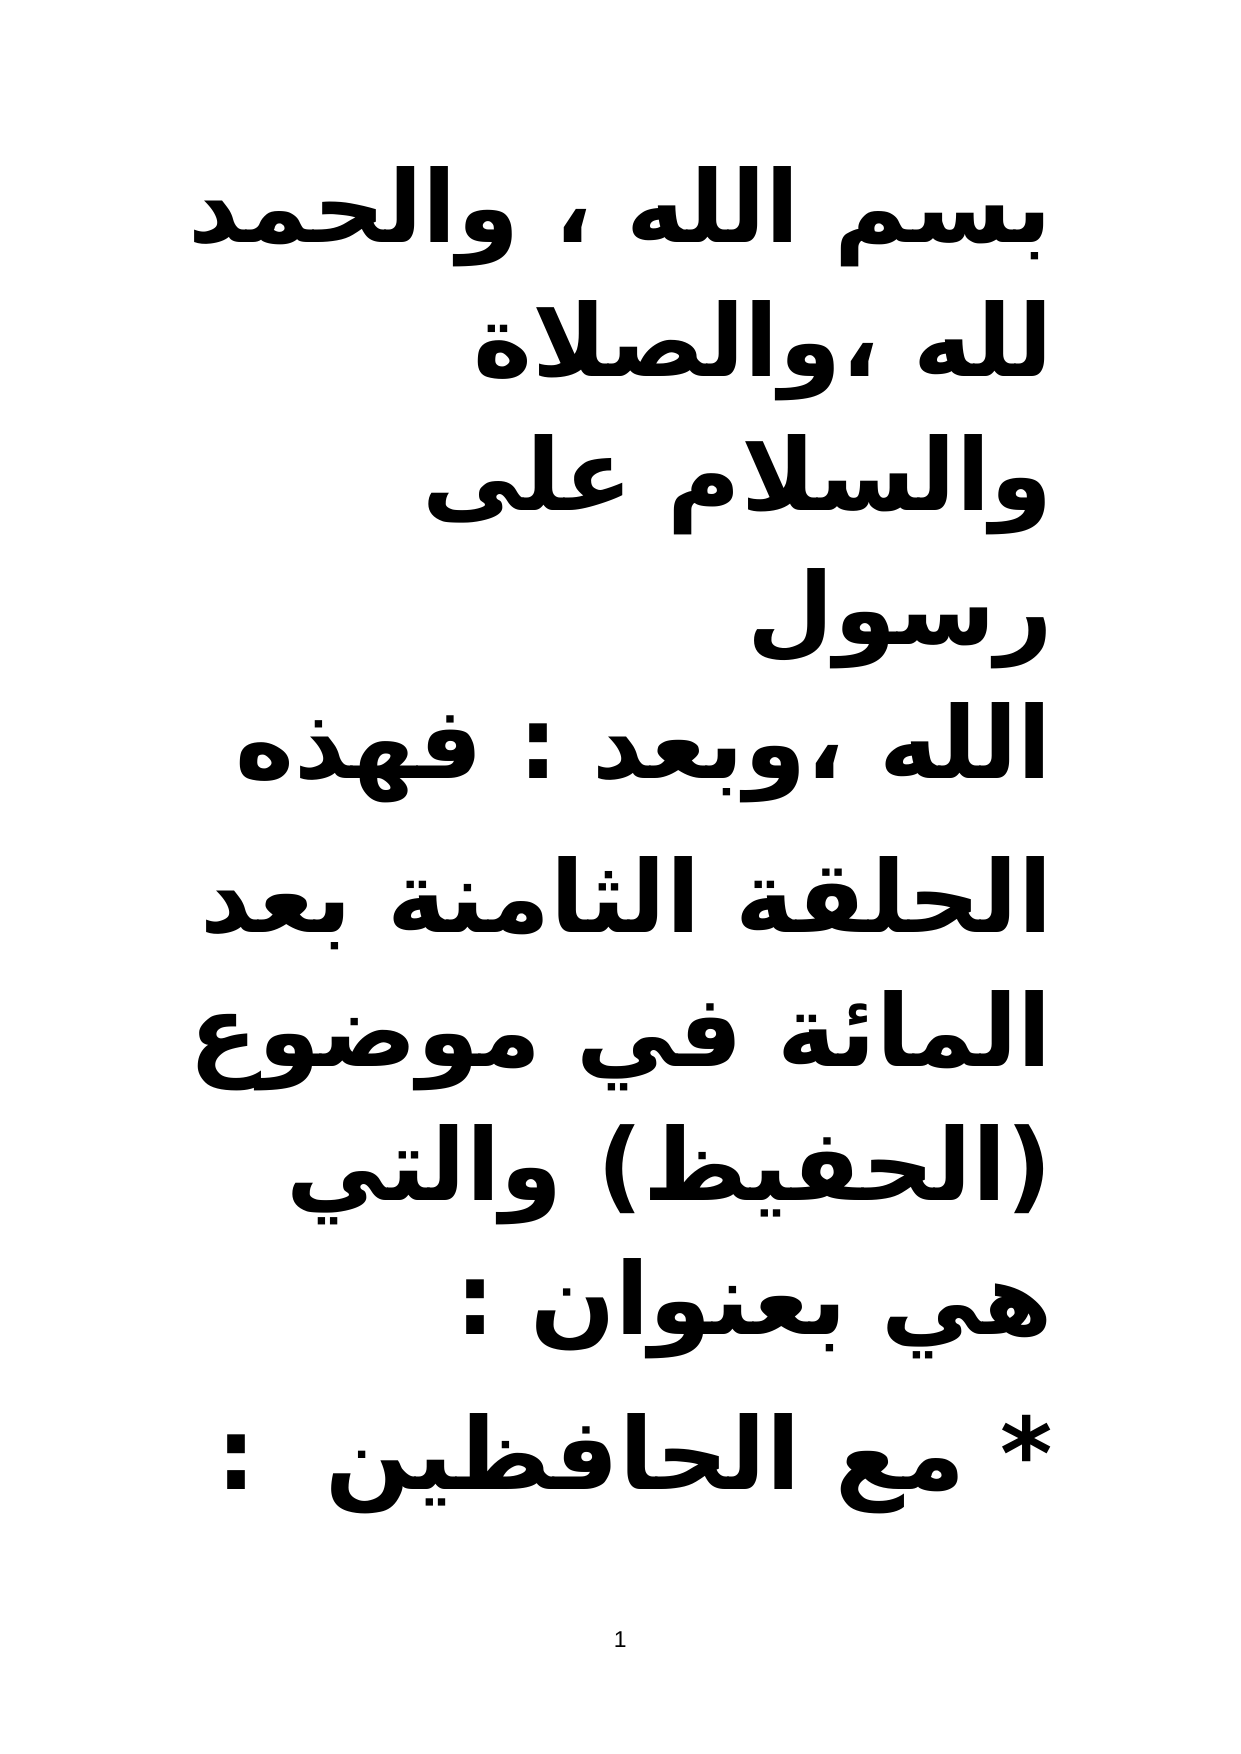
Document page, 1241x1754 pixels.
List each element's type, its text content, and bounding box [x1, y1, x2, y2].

text بسم الله ، والحمد لله ،والصلاة والسلام على رسول الله ،وبعد : فهذه [187, 150, 1053, 802]
text الحلقة الثامنة بعد المائة في موضوع (الحفيظ) والتي هي بعنوان : [187, 840, 1053, 1358]
text * مع الحافظين : [187, 1396, 1053, 1513]
